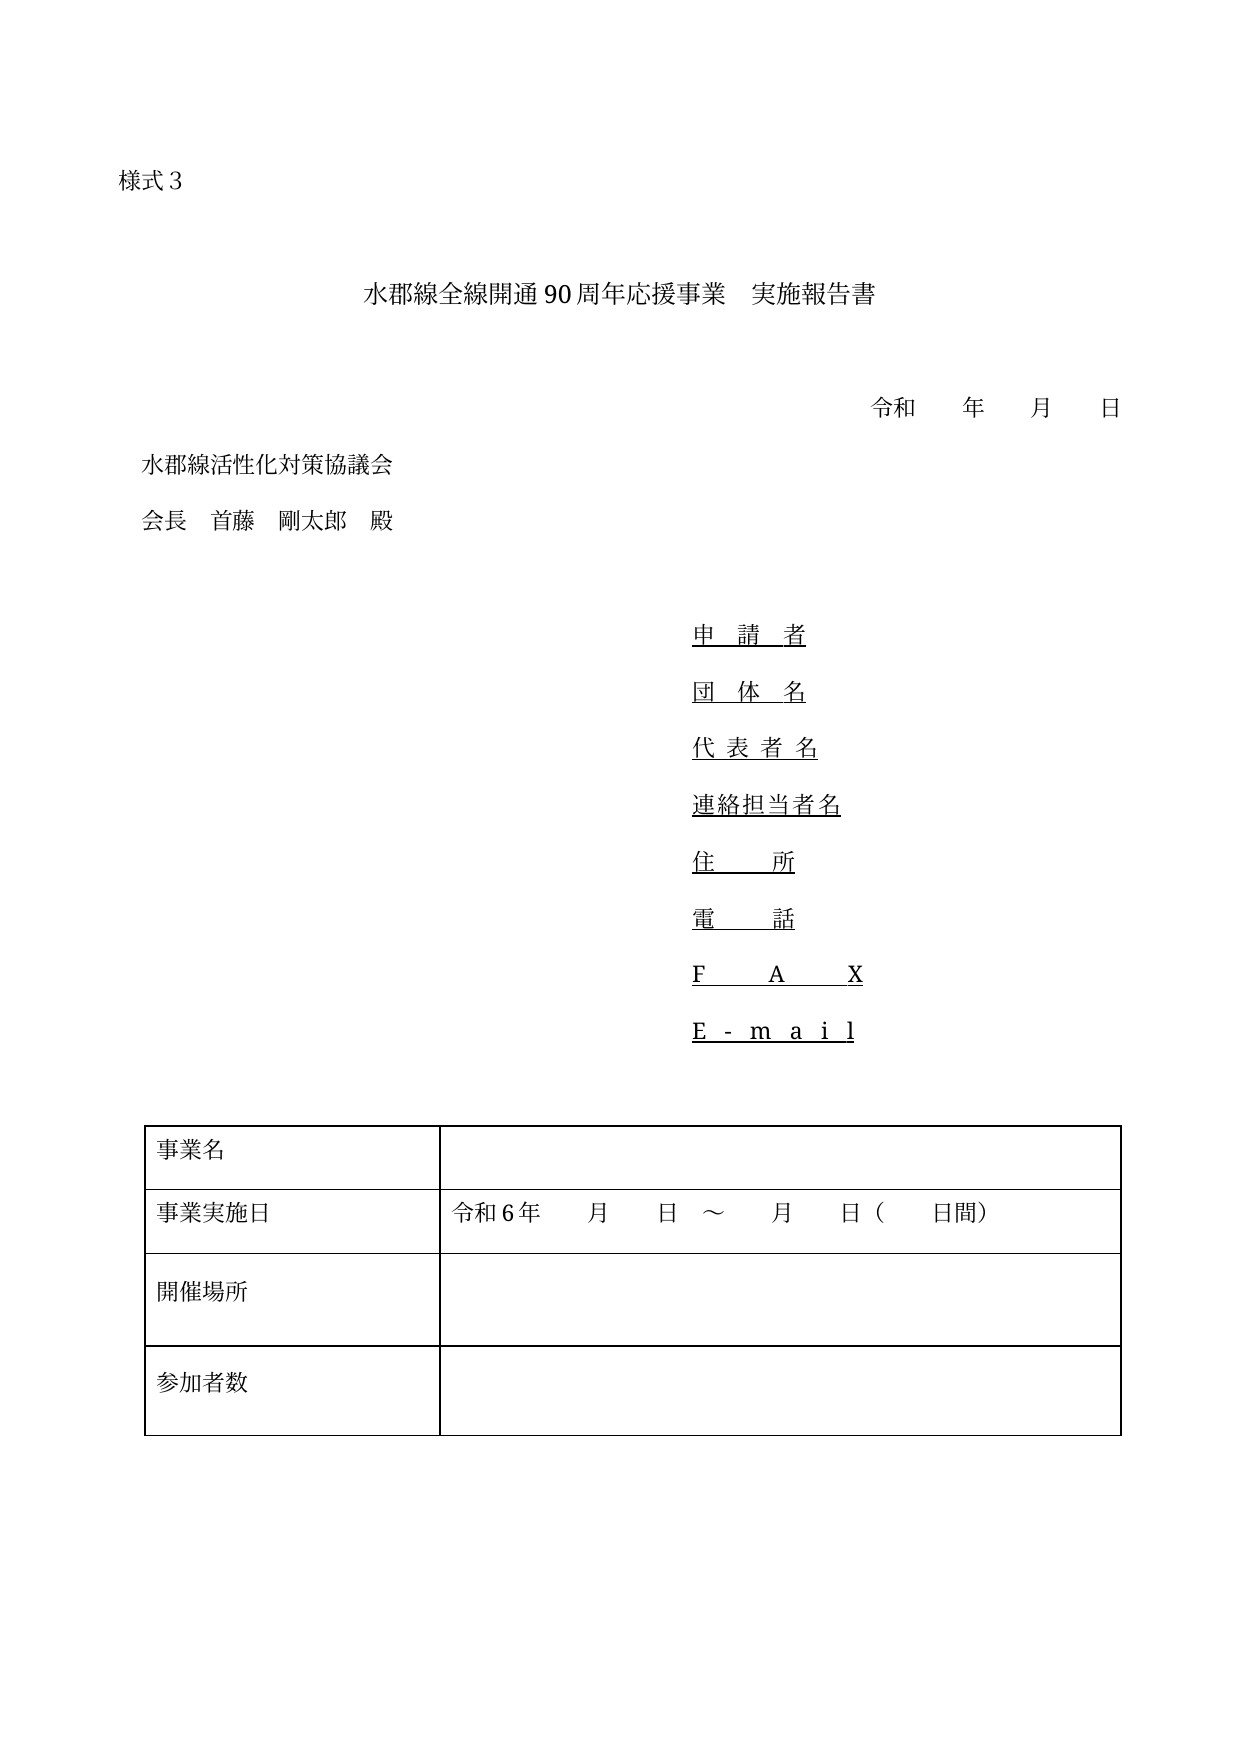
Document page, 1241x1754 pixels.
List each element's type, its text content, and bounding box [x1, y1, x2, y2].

text 会長 首藤 剛太郎 殿 [118, 501, 1122, 539]
text 令和 年 月 日 [118, 388, 1122, 425]
table_cell 参加者数 [146, 1347, 439, 1435]
text 電話 [692, 898, 1122, 936]
table_header [441, 1127, 1120, 1188]
text 様式３ [118, 161, 1122, 198]
text 代表者名 [692, 728, 1122, 766]
text 連絡担当者名 [692, 785, 1122, 822]
text E-mail [692, 1012, 1122, 1049]
table_cell [441, 1347, 1120, 1435]
text 水郡線全線開通90周年応援事業 実施報告書 [118, 274, 1122, 311]
table_cell 事業実施日 [146, 1190, 439, 1253]
table_cell 開催場所 [146, 1254, 439, 1345]
table_header 事業名 [146, 1127, 439, 1188]
text FAX [692, 955, 1122, 993]
table_cell [441, 1254, 1120, 1345]
text 申請者 [692, 614, 1122, 652]
text 水郡線活性化対策協議会 [118, 444, 1122, 482]
text 住所 [692, 842, 1122, 879]
text 団体名 [692, 671, 1122, 709]
table_cell 令和6年 月 日 ～ 月 日（ 日間） [441, 1190, 1120, 1253]
